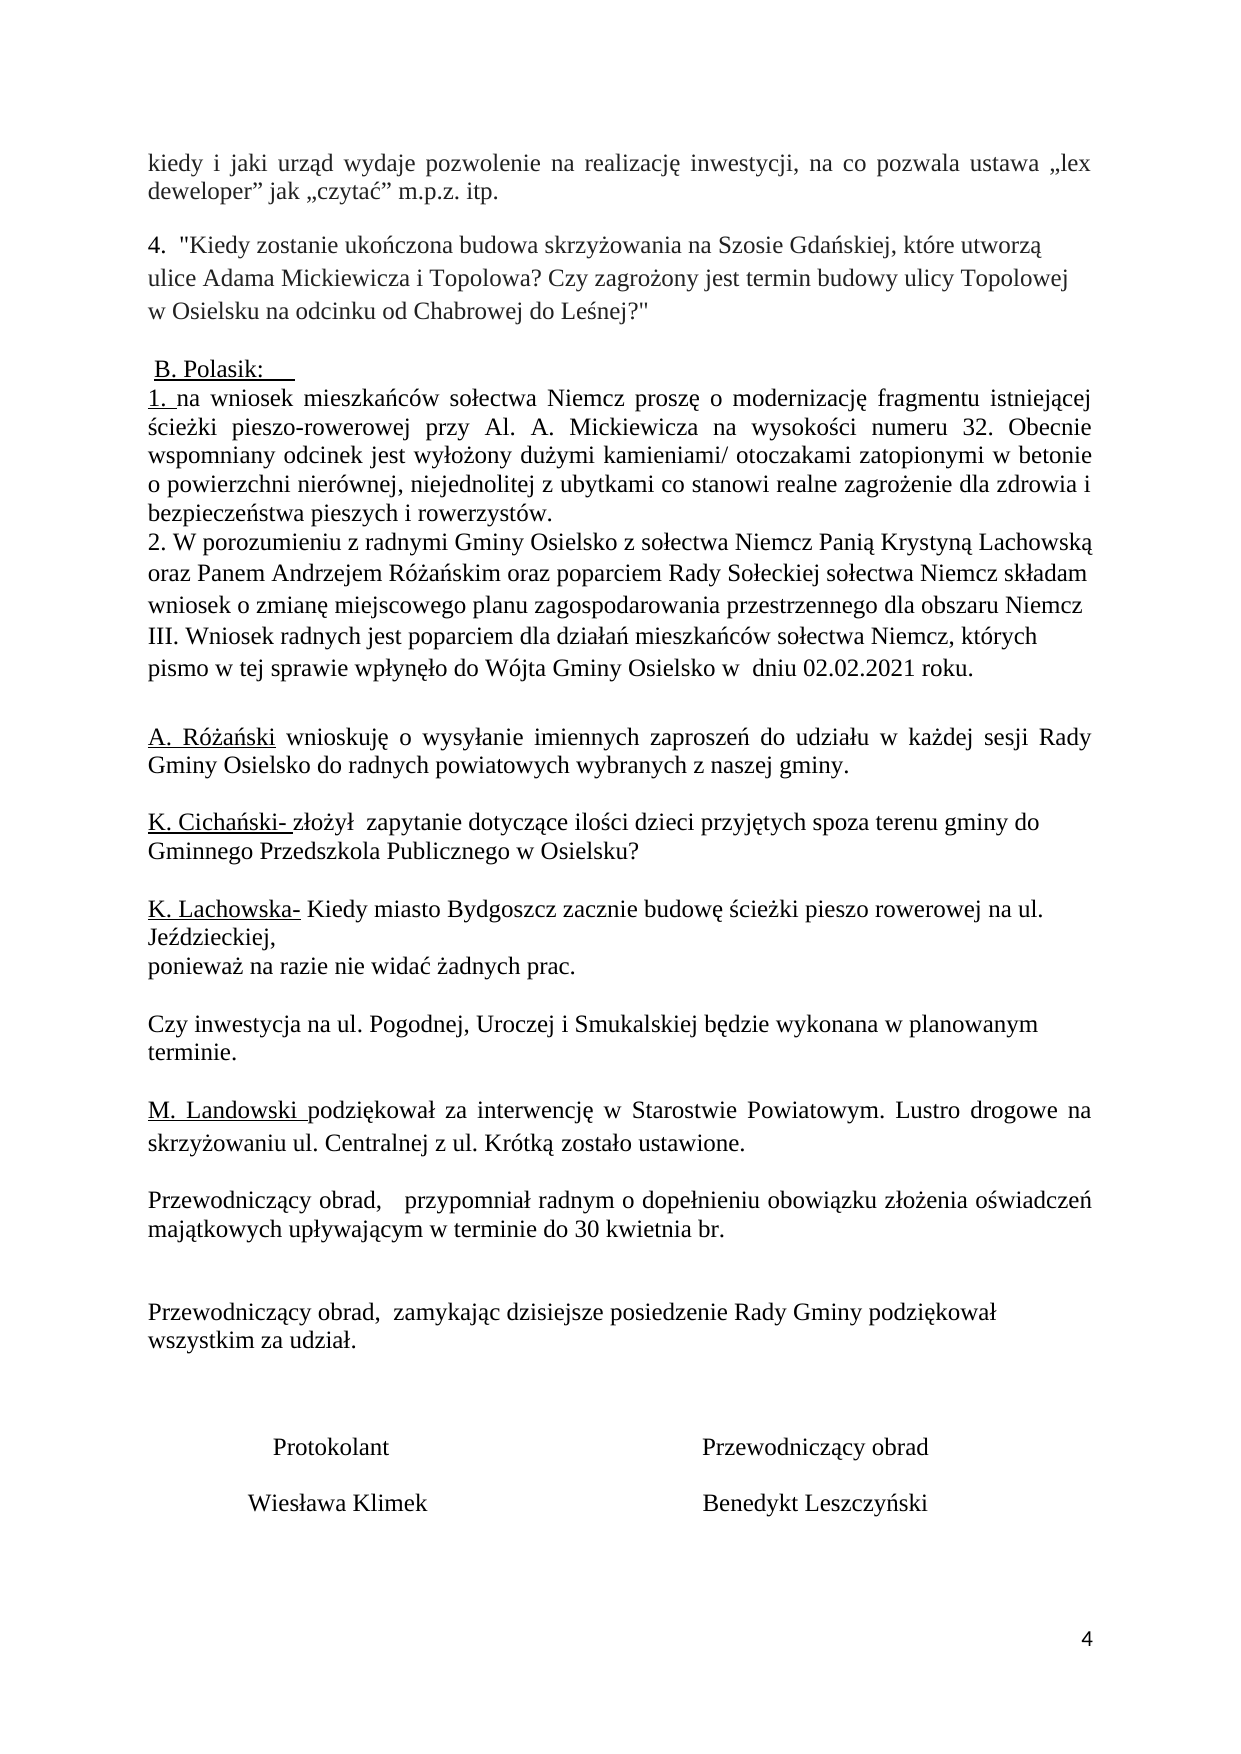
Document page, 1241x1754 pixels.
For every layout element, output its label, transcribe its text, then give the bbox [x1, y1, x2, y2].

text Czy inwestycja na ul. Pogodnej, Uroczej i Smukalskiej będzie wykonana w planowanym [148, 1009, 1093, 1037]
text 4. "Kiedy zostanie ukończona budowa skrzyżowania na Szosie Gdańskiej, które utworzą ulice Adama Mickiewicza i Topolowa? Czy zagrożony jest termin budowy ulicy Topolowej w Osielsku na odcinku od Chabrowej do Leśnej?" [148, 230, 1093, 325]
text terminie. [148, 1037, 1093, 1066]
text K. Cichański- złożył zapytanie dotyczące ilości dzieci przyjętych spoza terenu gminy do Gminnego Przedszkola Publicznego w Osielsku? K. Lachowska- Kiedy miasto Bydgoszcz zacznie budowę ścieżki pieszo rowerowej na ul. Jeździeckiej, [148, 807, 1093, 951]
text A. Różański wnioskuję o wysyłanie imiennych zaproszeń do udziału w każdej sesji Rady Gminy Osielsko do radnych powiatowych wybranych z naszej gminy. [148, 722, 1093, 807]
text Wiesława Klimek Benedykt Leszczyński [148, 1488, 1093, 1517]
text ponieważ na razie nie widać żadnych prac. [148, 951, 1093, 980]
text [148, 148, 1093, 205]
text Przewodniczący obrad, zamykając dzisiejsze posiedzenie Rady Gminy podziękował wszystkim za udział. [148, 1297, 1093, 1382]
text Protokolant Przewodniczący obrad [148, 1432, 1093, 1488]
text M. Landowski podziękował za interwencję w Starostwie Powiatowym. Lustro drogowe na skrzyżowaniu ul. Centralnej z ul. Krótką zostało ustawione. [148, 1095, 1093, 1185]
text Przewodniczący obrad, przypomniał radnym o dopełnieniu obowiązku złożenia oświadczeń majątkowych upływającym w terminie do 30 kwietnia br. [148, 1185, 1093, 1243]
text 2. W porozumieniu z radnymi Gminy Osielsko z sołectwa Niemcz Panią Krystyną Lachowską oraz Panem Andrzejem Różańskim oraz poparciem Rady Sołeckiej sołectwa Niemcz składam wniosek o zmianę miejscowego planu zagospodarowania przestrzennego dla obszaru Niemcz III. Wniosek radnych jest poparciem dla działań mieszkańców sołectwa Niemcz, których pismo w tej sprawie wpłynęło do Wójta Gminy Osielsko w dniu 02.02.2021 roku. [148, 527, 1093, 718]
text B. Polasik: 1. na wniosek mieszkańców sołectwa Niemcz proszę o modernizację fragmentu istniejącej ścieżki pieszo-rowerowej przy Al. A. Mickiewicza na wysokości numeru 32. Obecnie wspomniany odcinek jest wyłożony dużymi kamieniami/ otoczakami zatopionymi w betonie o powierzchni nierównej, niejednolitej z ubytkami co stanowi realne zagrożenie dla zdrowia i bezpieczeństwa pieszych i rowerzystów. [148, 354, 1093, 527]
